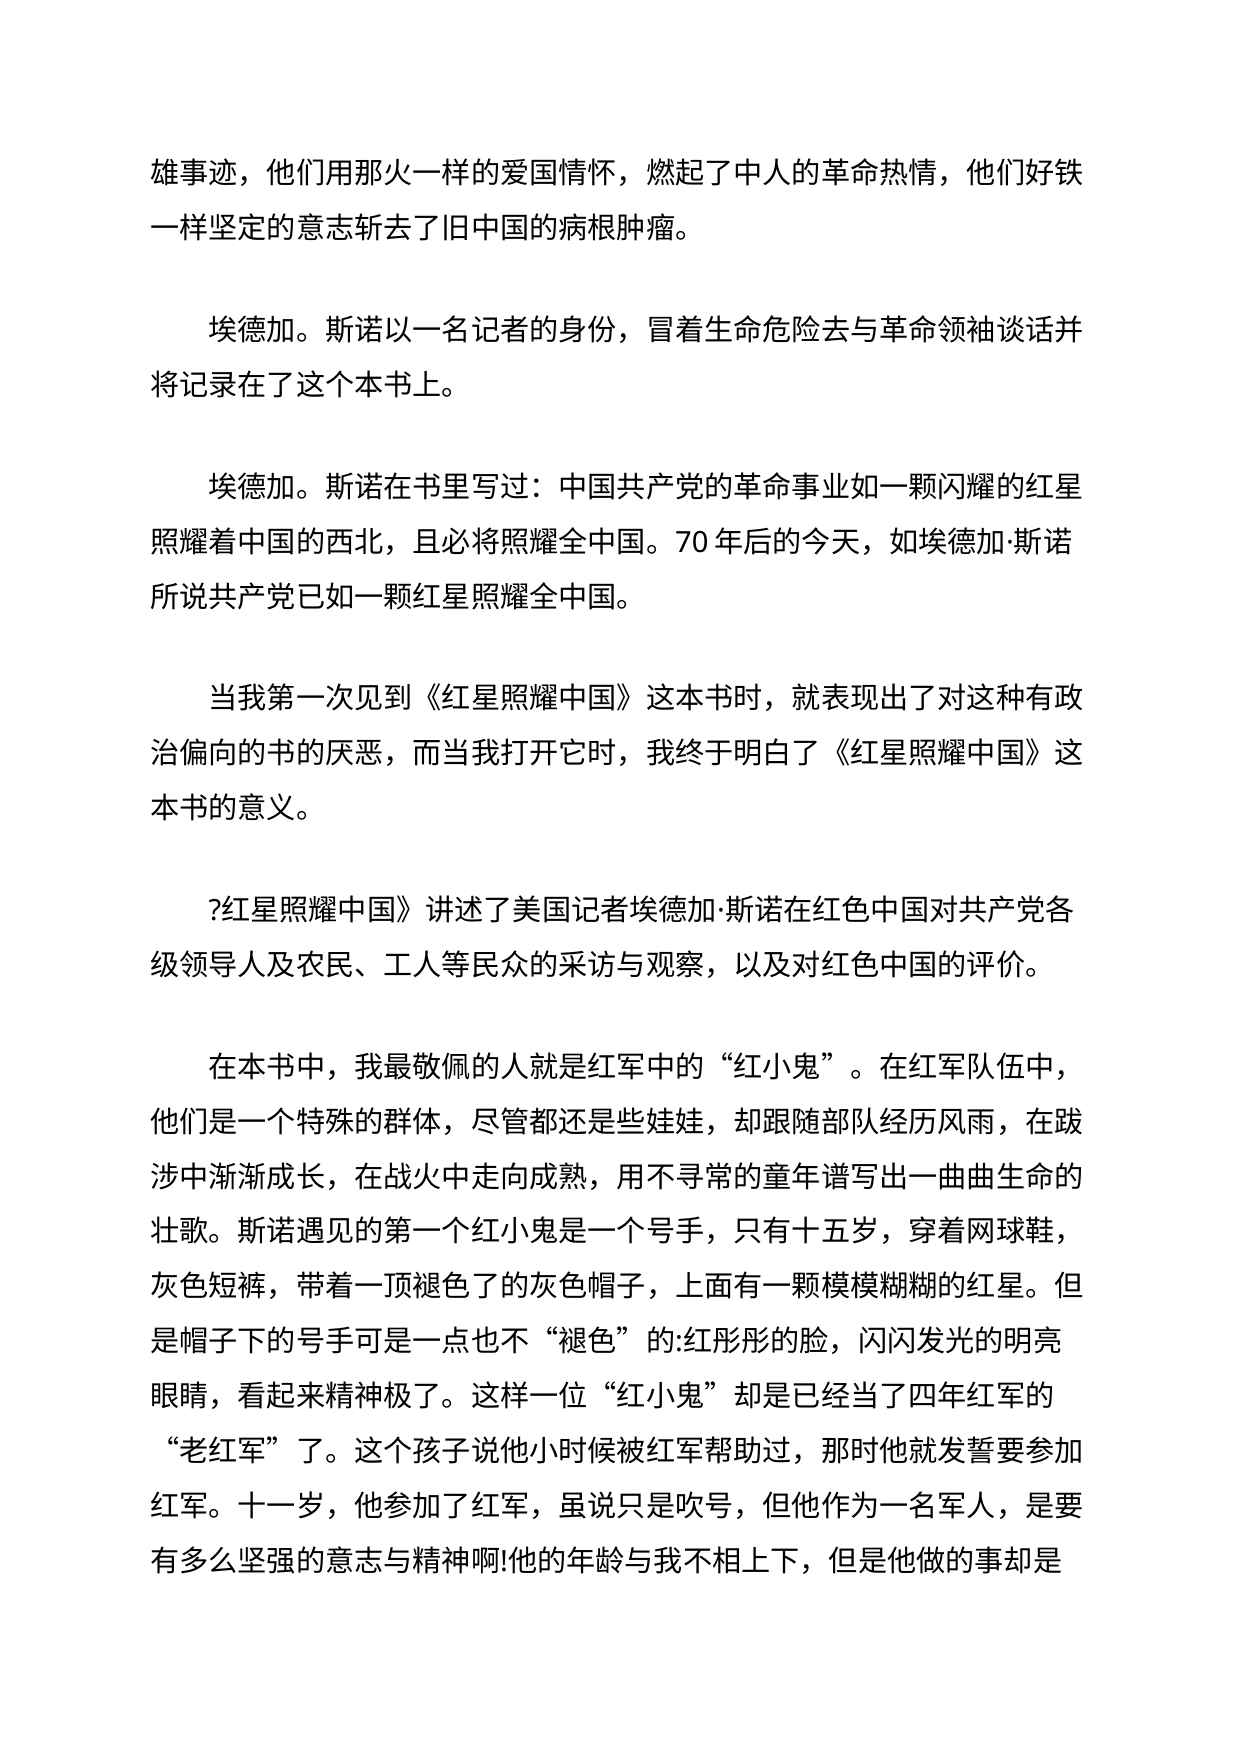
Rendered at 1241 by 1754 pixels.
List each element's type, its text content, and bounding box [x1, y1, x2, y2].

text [150, 1043, 1090, 1580]
text ?红星照耀中国》讲述了美国记者埃德加·斯诺在红色中国对共产党各级领导人及农民、工人等民众的采访与观察，以及对红色中国的评价。 [150, 887, 1090, 984]
text 当我第一次见到《红星照耀中国》这本书时，就表现出了对这种有政治偏向的书的厌恶，而当我打开它时，我终于明白了《红星照耀中国》这本书的意义。 [150, 675, 1090, 827]
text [150, 150, 1090, 247]
text 埃德加。斯诺在书里写过：中国共产党的革命事业如一颗闪耀的红星照耀着中国的西北，且必将照耀全中国。70年后的今天，如埃德加·斯诺所说共产党已如一颗红星照耀全中国。 [150, 463, 1090, 616]
text 埃德加。斯诺以一名记者的身份，冒着生命危险去与革命领袖谈话并将记录在了这个本书上。 [150, 307, 1090, 404]
